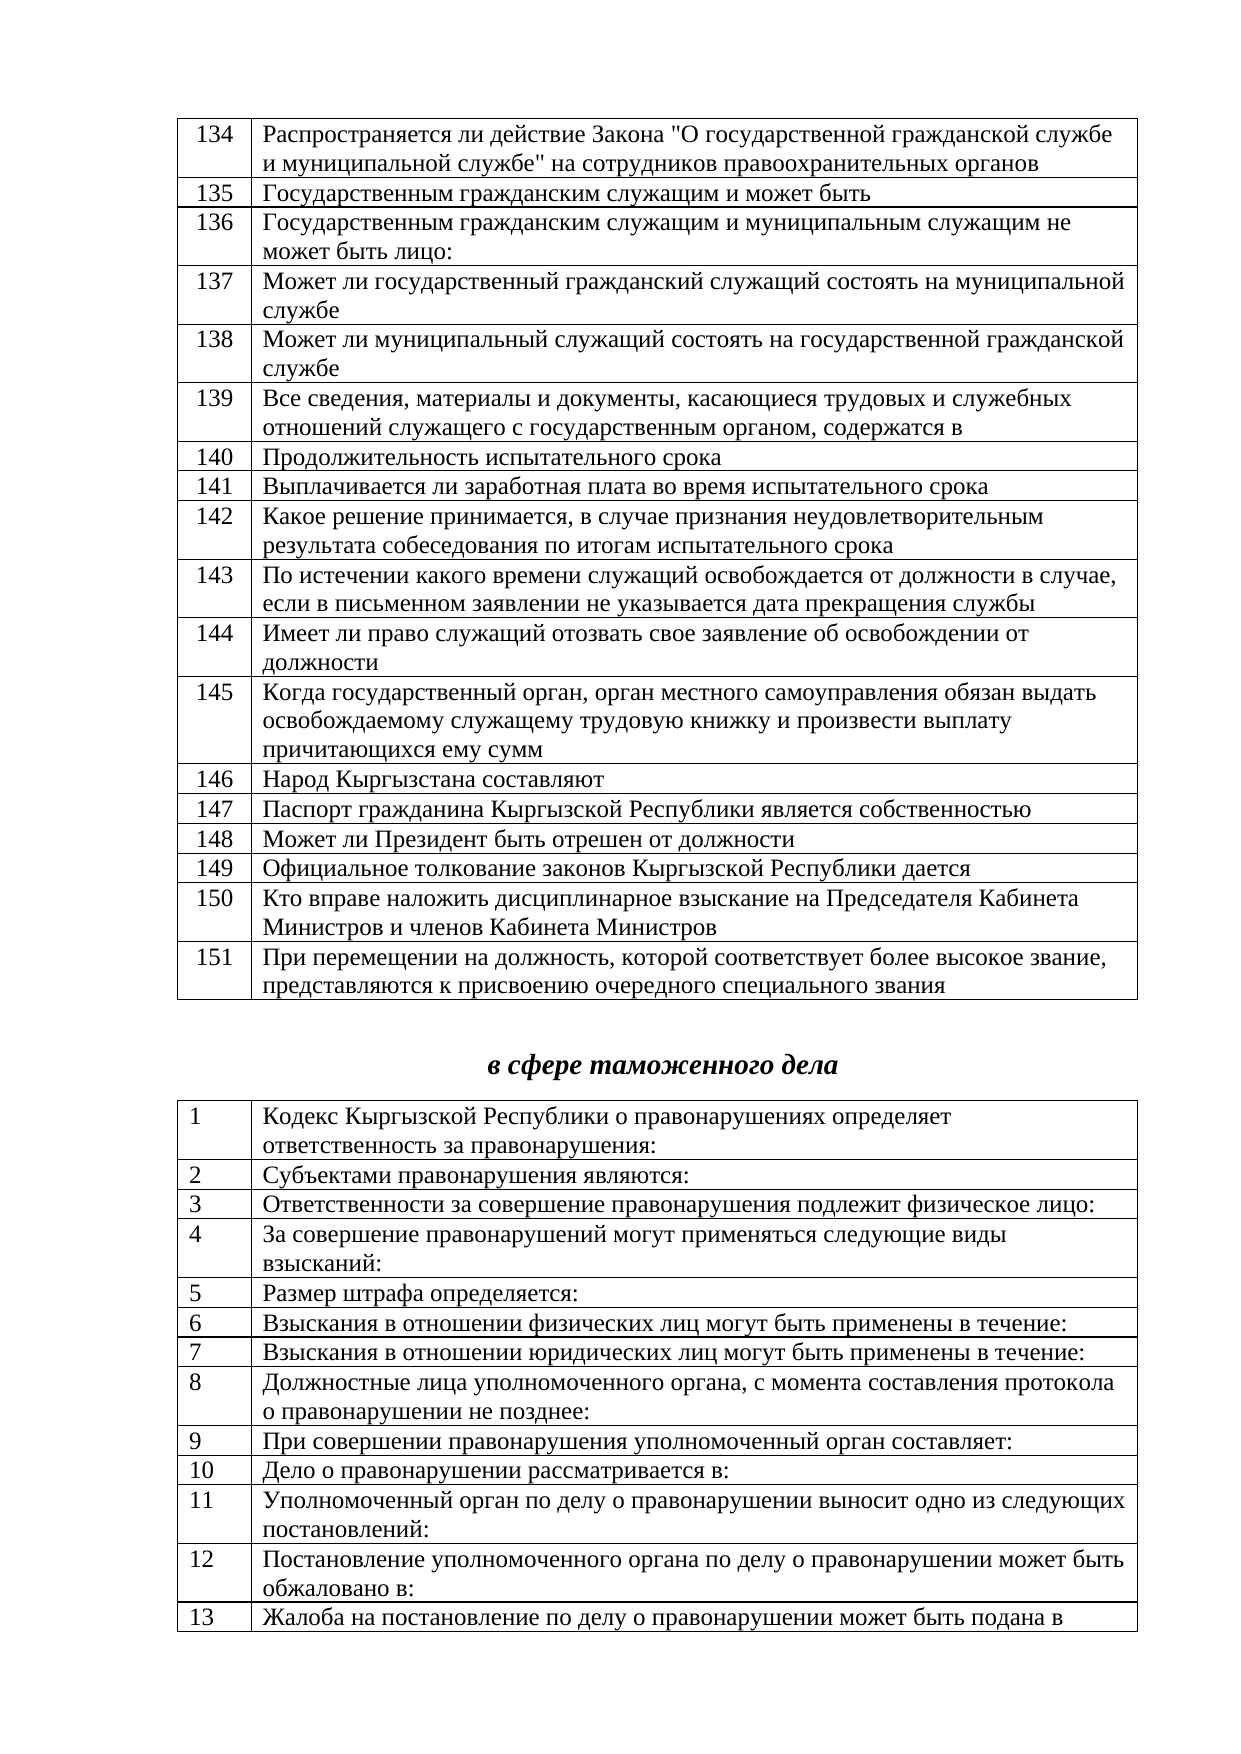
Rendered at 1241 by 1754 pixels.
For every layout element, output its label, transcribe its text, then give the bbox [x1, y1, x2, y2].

table_cell Выплачивается ли заработная плата во время испытательного срока [252, 471, 1137, 500]
table_cell 141 [178, 471, 251, 500]
table_cell Продолжительность испытательного срока [252, 442, 1137, 470]
table_cell Постановление уполномоченного органа по делу о правонарушении может быть обжаловано в: [252, 1544, 1137, 1601]
table_cell Ответственности за совершение правонарушения подлежит физическое лицо: [252, 1190, 1137, 1218]
table_cell Распространяется ли действие Закона "О государственной гражданской службе и муниципальной службе" на сотрудников правоохранительных органов [252, 119, 1137, 177]
table_cell Какое решение принимается, в случае признания неудовлетворительным результата собеседования по итогам испытательного срока [252, 501, 1137, 559]
table_cell Государственным гражданским служащим и может быть [252, 178, 1137, 206]
table_cell 137 [178, 266, 251, 323]
table_cell 12 [178, 1544, 251, 1601]
table_cell 145 [178, 677, 251, 763]
table_cell 140 [178, 442, 251, 470]
table_cell Все сведения, материалы и документы, касающиеся трудовых и служебных отношений служащего с государственным органом, содержатся в [252, 383, 1137, 441]
table_cell Паспорт гражданина Кыргызской Республики является собственностью [252, 794, 1137, 823]
table_cell 7 [178, 1338, 251, 1366]
table_cell При совершении правонарушения уполномоченный орган составляет: [252, 1426, 1137, 1454]
table_cell Субъектами правонарушения являются: [252, 1160, 1137, 1188]
table_cell 5 [178, 1278, 251, 1307]
table_cell По истечении какого времени служащий освобождается от должности в случае, если в письменном заявлении не указывается дата прекращения службы [252, 560, 1137, 617]
table_cell Народ Кыргызстана составляют [252, 764, 1137, 793]
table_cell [252, 1603, 1137, 1631]
table_cell 134 [178, 119, 251, 177]
table_cell 149 [178, 854, 251, 882]
table_cell 143 [178, 560, 251, 617]
table_cell Имеет ли право служащий отозвать свое заявление об освобождении от должности [252, 618, 1137, 676]
table_cell Государственным гражданским служащим и муниципальным служащим не может быть лицо: [252, 208, 1137, 265]
table_cell 135 [178, 178, 251, 206]
table_cell Кто вправе наложить дисциплинарное взыскание на Председателя Кабинета Министров и членов Кабинета Министров [252, 883, 1137, 941]
table_cell 11 [178, 1485, 251, 1543]
table_cell 9 [178, 1426, 251, 1454]
table_cell Может ли муниципальный служащий состоять на государственной гражданской службе [252, 325, 1137, 382]
table_cell Официальное толкование законов Кыргызской Республики дается [252, 854, 1137, 882]
table_cell Взыскания в отношении физических лиц могут быть применены в течение: [252, 1308, 1137, 1336]
table_cell 136 [178, 208, 251, 265]
table_cell Должностные лица уполномоченного органа, с момента составления протокола о правонарушении не позднее: [252, 1367, 1137, 1425]
table_cell 10 [178, 1456, 251, 1484]
table_cell Размер штрафа определяется: [252, 1278, 1137, 1307]
text в сфере таможенного дела [177, 1047, 1152, 1081]
table_cell 138 [178, 325, 251, 382]
table_cell 139 [178, 383, 251, 441]
table_cell 3 [178, 1190, 251, 1218]
table_header 1 [178, 1101, 251, 1159]
table_cell Может ли Президент быть отрешен от должности [252, 824, 1137, 852]
table_cell 6 [178, 1308, 251, 1336]
table_cell 13 [178, 1603, 251, 1631]
table_cell Когда государственный орган, орган местного самоуправления обязан выдать освобождаемому служащему трудовую книжку и произвести выплату причитающихся ему сумм [252, 677, 1137, 763]
table_cell Может ли государственный гражданский служащий состоять на муниципальной службе [252, 266, 1137, 323]
table_cell 144 [178, 618, 251, 676]
table_cell 146 [178, 764, 251, 793]
table_cell 150 [178, 883, 251, 941]
table_cell При перемещении на должность, которой соответствует более высокое звание, представляются к присвоению очередного специального звания [252, 942, 1137, 999]
table_cell Взыскания в отношении юридических лиц могут быть применены в течение: [252, 1338, 1137, 1366]
table_cell 142 [178, 501, 251, 559]
table_cell Дело о правонарушении рассматривается в: [252, 1456, 1137, 1484]
table_cell 2 [178, 1160, 251, 1188]
table_cell 147 [178, 794, 251, 823]
table_cell Уполномоченный орган по делу о правонарушении выносит одно из следующих постановлений: [252, 1485, 1137, 1543]
table_cell 4 [178, 1219, 251, 1277]
table_cell За совершение правонарушений могут применяться следующие виды взысканий: [252, 1219, 1137, 1277]
table_cell 148 [178, 824, 251, 852]
table_cell 8 [178, 1367, 251, 1425]
table_cell 151 [178, 942, 251, 999]
table_header Кодекс Кыргызской Республики о правонарушениях определяет ответственность за правонарушения: [252, 1101, 1137, 1159]
